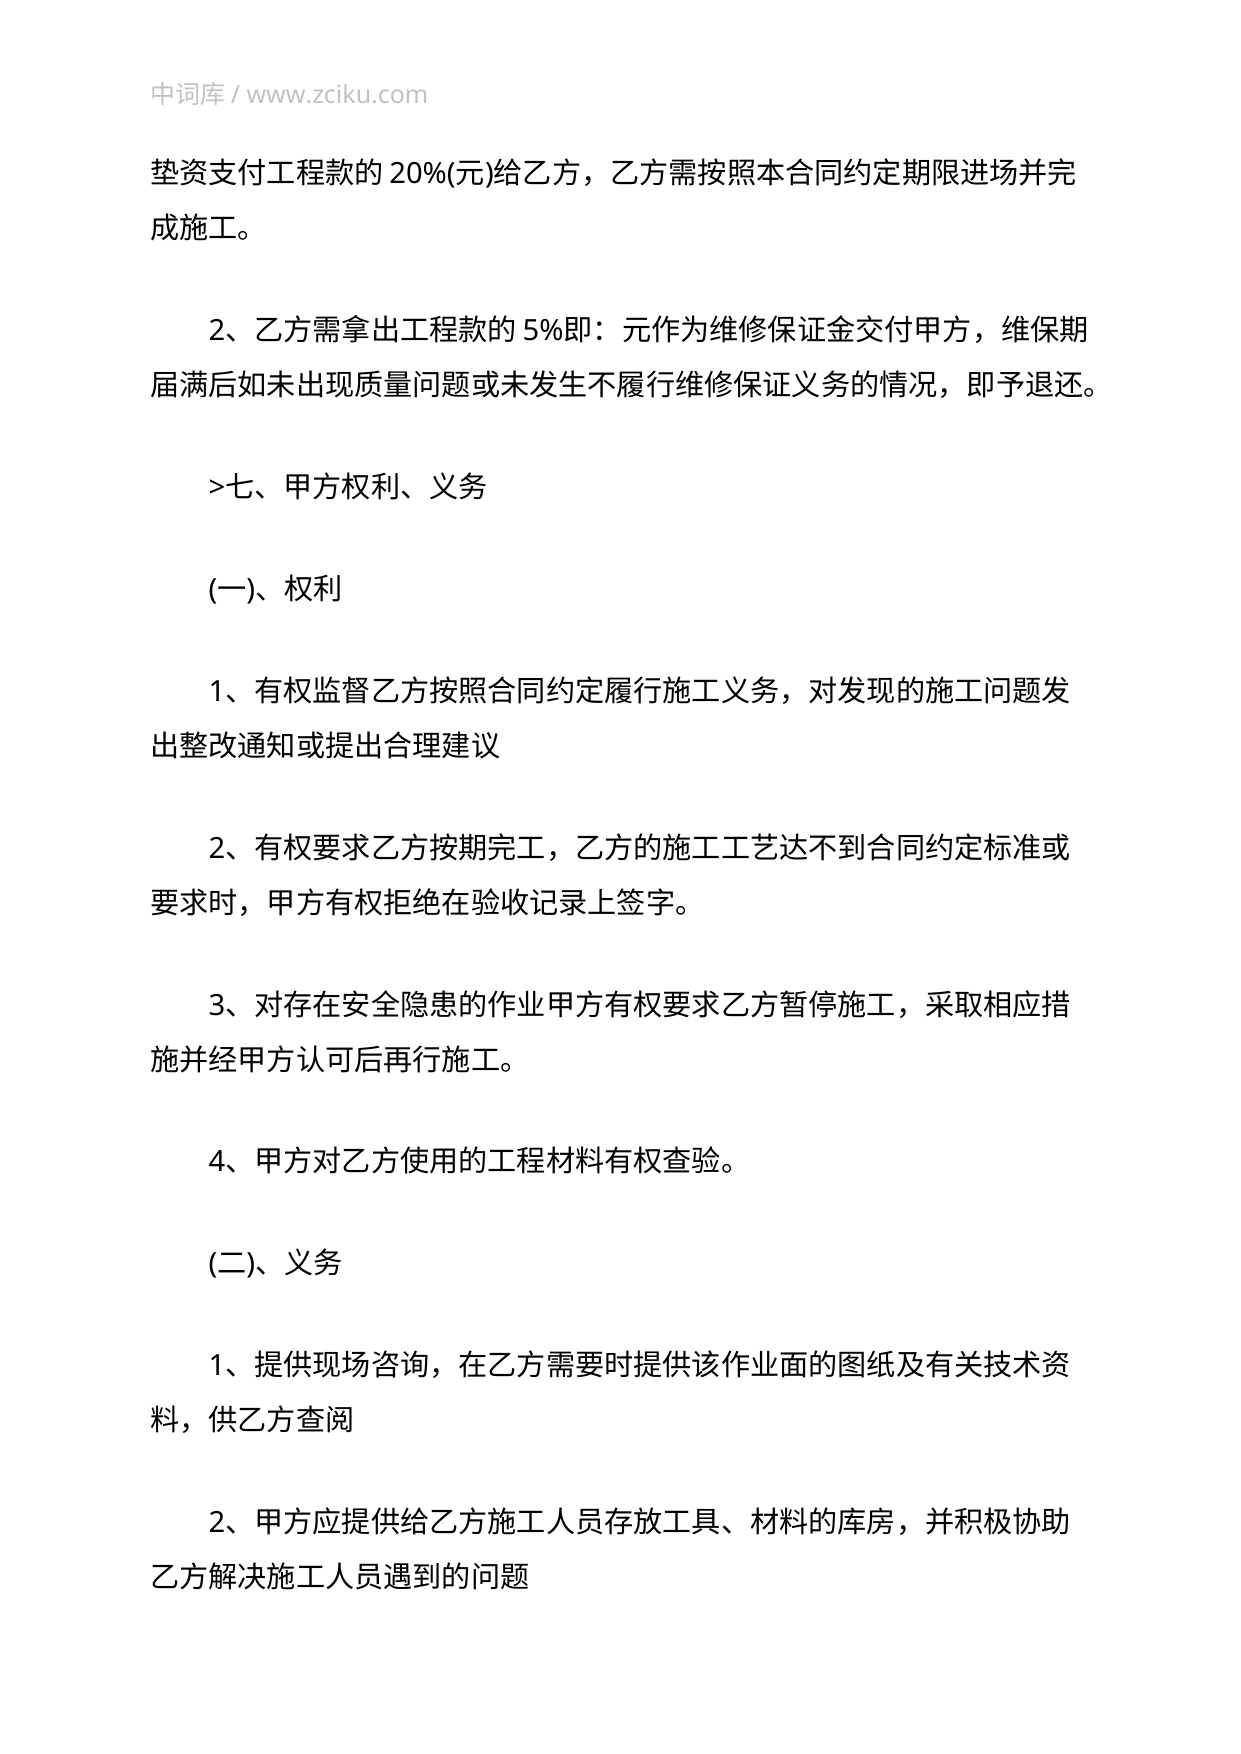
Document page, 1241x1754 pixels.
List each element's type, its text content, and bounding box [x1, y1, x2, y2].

text 2、甲方应提供给乙方施工人员存放工具、材料的库房，并积极协助乙方解决施工人员遇到的问题 [150, 1498, 1090, 1596]
text >七、甲方权利、义务 [150, 463, 1090, 506]
text 4、甲方对乙方使用的工程材料有权查验。 [150, 1138, 1090, 1180]
text 1、有权监督乙方按照合同约定履行施工义务，对发现的施工问题发出整改通知或提出合理建议 [150, 667, 1090, 765]
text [150, 150, 1090, 247]
text 2、有权要求乙方按期完工，乙方的施工工艺达不到合同约定标准或要求时，甲方有权拒绝在验收记录上签字。 [150, 824, 1090, 922]
text (二)、义务 [150, 1240, 1090, 1282]
text (一)、权利 [150, 566, 1090, 608]
text 1、提供现场咨询，在乙方需要时提供该作业面的图纸及有关技术资料，供乙方查阅 [150, 1342, 1090, 1439]
text 2、乙方需拿出工程款的5%即：元作为维修保证金交付甲方，维保期届满后如未出现质量问题或未发生不履行维修保证义务的情况，即予退还。 [150, 307, 1090, 404]
text 3、对存在安全隐患的作业甲方有权要求乙方暂停施工，采取相应措施并经甲方认可后再行施工。 [150, 981, 1090, 1078]
